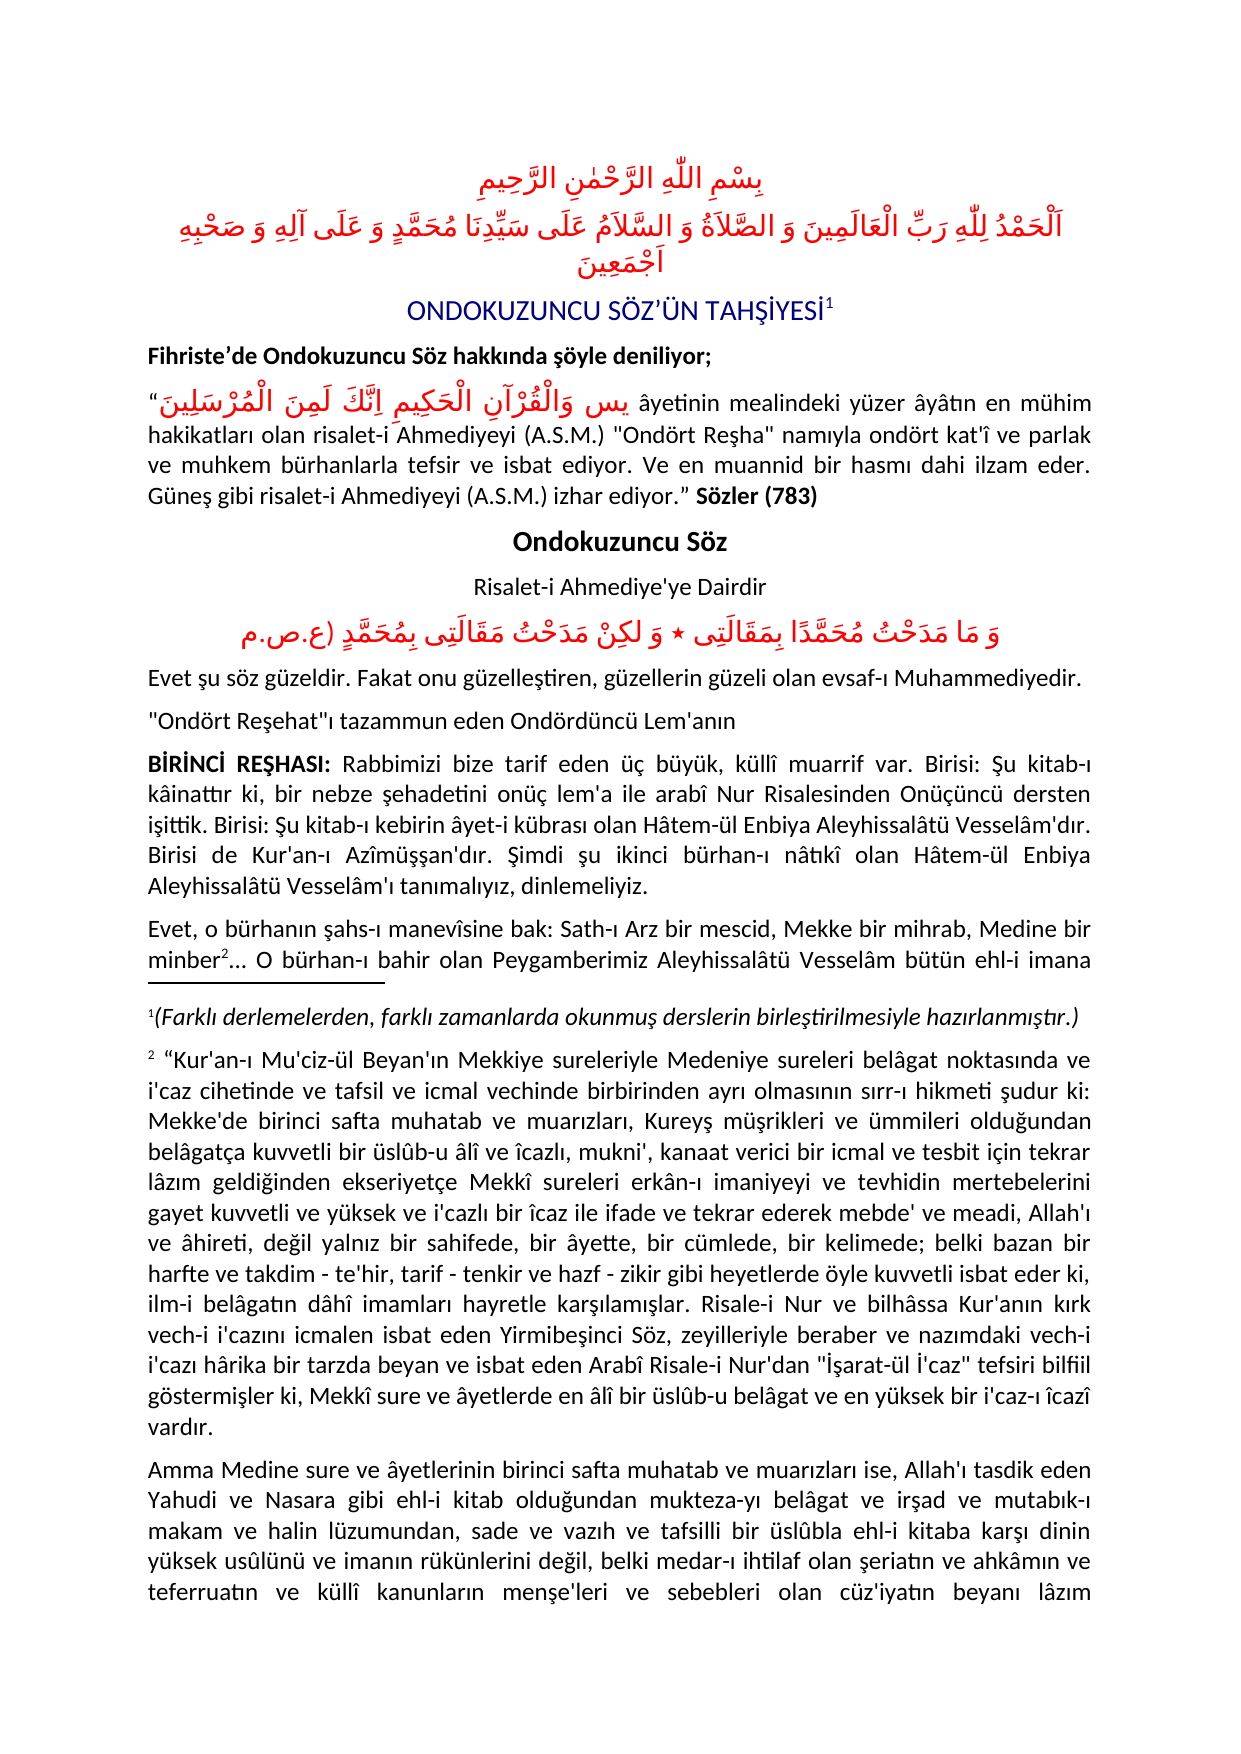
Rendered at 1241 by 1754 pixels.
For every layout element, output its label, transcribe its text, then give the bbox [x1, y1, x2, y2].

text ONDOKUZUNCU SÖZ’ÜN TAHŞİYESİ [148, 292, 1093, 328]
text Fihriste’de Ondokuzuncu Söz hakkında şöyle deniliyor; [148, 340, 1093, 371]
text “يس وَالْقُرْآنِ الْحَكِيمِ اِنَّكَ لَمِنَ الْمُرْسَلِينَ âyetinin mealindeki yüzer âyâtın en mühim hakikatları olan risalet-i Ahmediyeyi (A.S.M.) "Ondört Reşha" namıyla ondört kat'î ve parlak ve muhkem bürhanlarla tefsir ve isbat ediyor. Ve en muannid bir hasmı dahi ilzam eder. Güneş gibi risalet-i Ahmediyeyi (A.S.M.) izhar ediyor.” Sözler (783) [148, 383, 1093, 510]
text وَ مَا مَدَحْتُ مُحَمَّدًا بِمَقَالَتِى ٭ وَ لكِنْ مَدَحْتُ مَقَالَتِى بِمُحَمَّدٍ (ع.ص.م [148, 614, 1093, 649]
text Evet, o bürhanın şahs-ı manevîsine bak: Sath-ı Arz bir mescid, Mekke bir mihrab, Medine bir minber... O bürhan-ı bahir olan Peygamberimiz Aleyhissalâtü Vesselâm bütün ehl-i imana imam, bütün insanlara hatib, bütün enbiyaya reis, bütün evliyaya seyyid, bütün enbiya ve evliyadan mürekkeb bir halka-i zikrin serzâkiri... Bütün enbiya hayattar kökleri, bütün evliya taravettar semereleri bir şecere-i nuraniyedir ki; herbir davasını, mu'cizatlarına istinad eden bütün enbiya ve kerametlerine itimad eden bütün evliya tasdik edip imza ediyorlar. Zira o, لاَ اِلهَ اِلاَّ اللّٰهُ der, dava eder. Bütün sağ ve sol, yani mazi ve müstakbel taraflarında saf tutan o nuranî zâkirler, aynı kelimeyi tekrar ederek, icma' ile manen "Sadakte ve bil-hakkı natakte" derler. Hangi vehmin haddi var ki, böyle hesabsız imzalarla teyid edilen bir müddeaya parmak karıştırsın. [148, 913, 1093, 974]
text Evet şu söz güzeldir. Fakat onu güzelleştiren, güzellerin güzeli olan evsaf-ı Muhammediyedir. [148, 662, 1093, 693]
text اَلْحَمْدُ لِلّٰهِ رَبِّ الْعَالَمِينَ وَ الصَّلاَةُ وَ السَّلاَمُ عَلَى سَيِّدِنَا مُحَمَّدٍ وَ عَلَى آلِهِ وَ صَحْبِهِ اَجْمَعِينَ [148, 208, 1093, 279]
text "Ondört Reşehat"ı tazammun eden Ondördüncü Lem'anın [148, 705, 1093, 736]
text بِسْمِ اللّٰهِ الرَّحْمٰنِ الرَّحِيمِ [148, 160, 1093, 196]
text Ondokuzuncu Söz [148, 523, 1093, 558]
text Risalet-i Ahmediye'ye Dairdir [148, 571, 1093, 601]
text BİRİNCİ REŞHASI: Rabbimizi bize tarif eden üç büyük, küllî muarrif var. Birisi: Şu kitab-ı kâinattır ki, bir nebze şehadetini onüç lem'a ile arabî Nur Risalesinden Onüçüncü dersten işittik. Birisi: Şu kitab-ı kebirin âyet-i kübrası olan Hâtem-ül Enbiya Aleyhissalâtü Vesselâm'dır. Birisi de Kur'an-ı Azîmüşşan'dır. Şimdi şu ikinci bürhan-ı nâtıkî olan Hâtem-ül Enbiya Aleyhissalâtü Vesselâm'ı tanımalıyız, dinlemeliyiz. [148, 748, 1093, 901]
